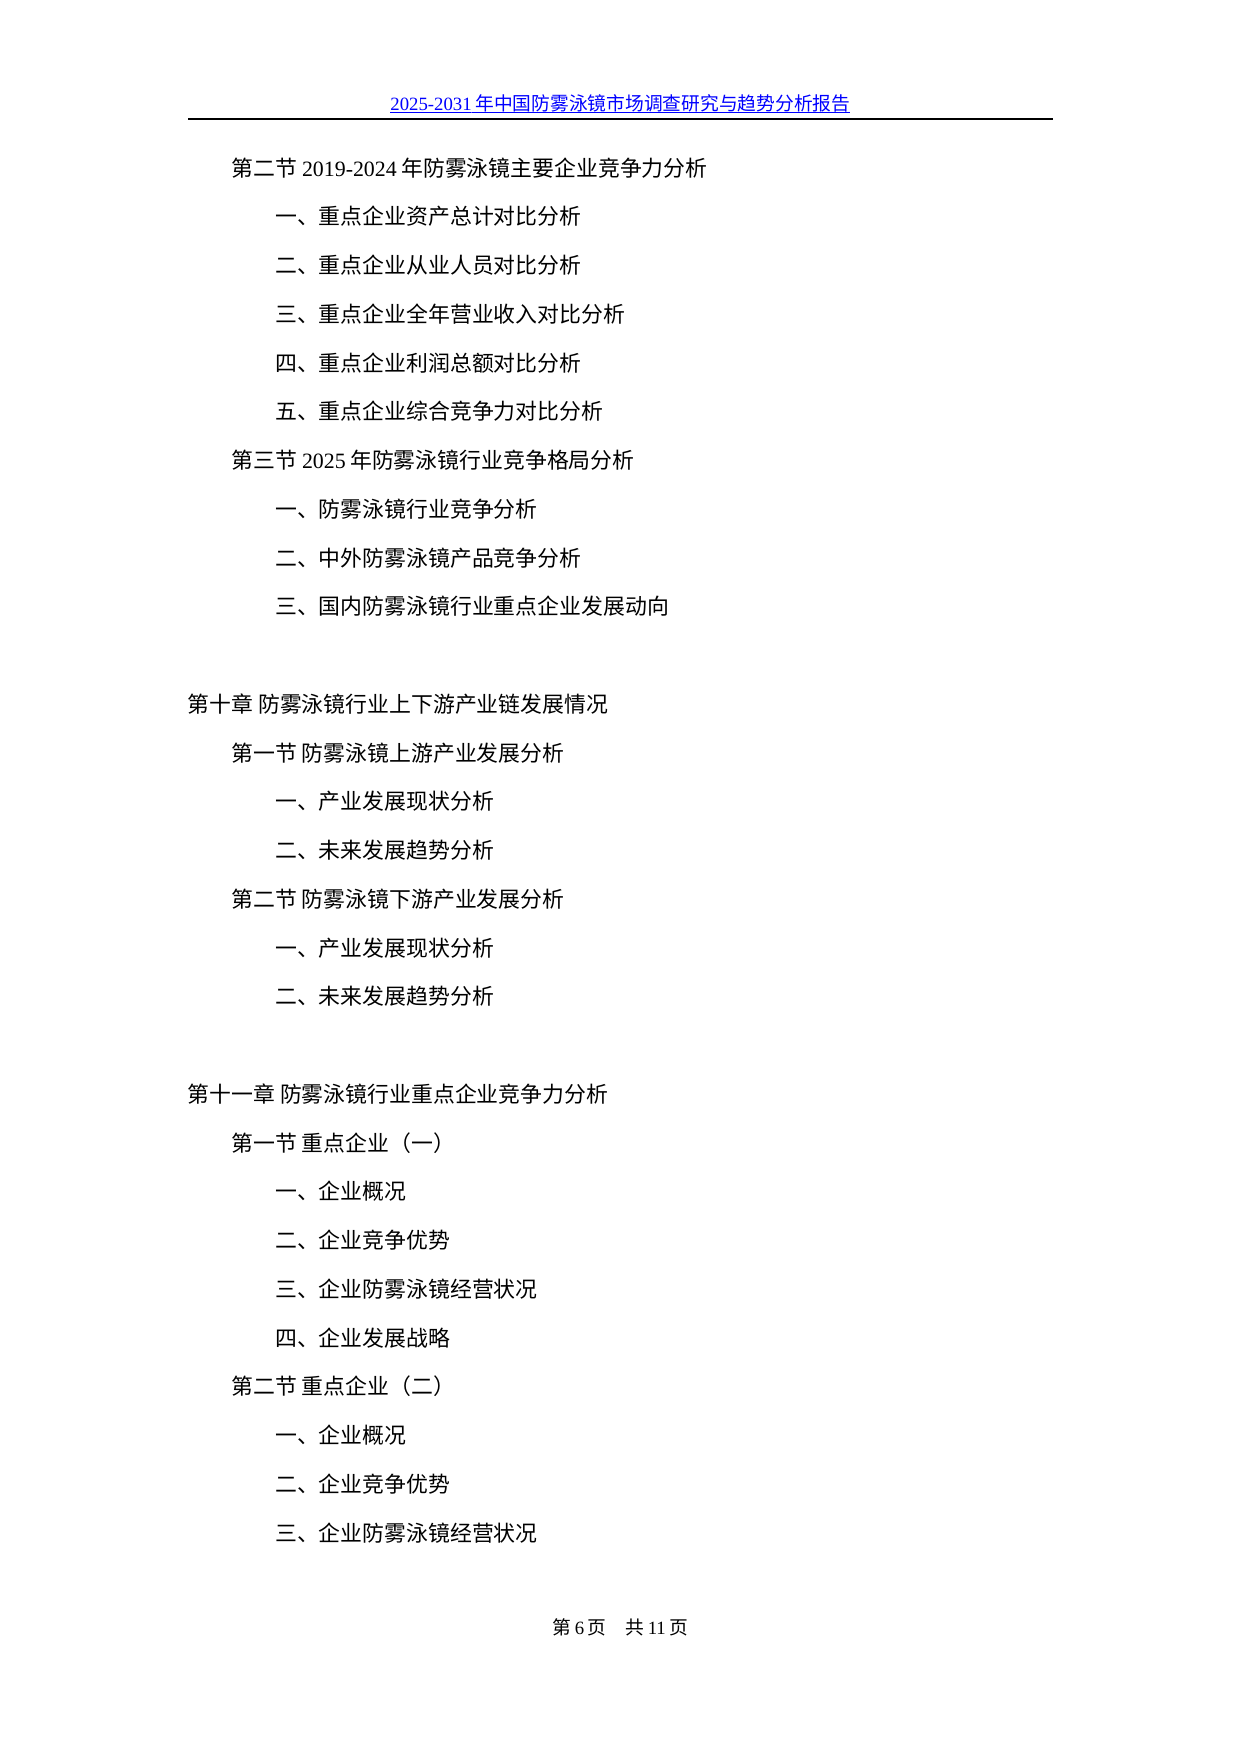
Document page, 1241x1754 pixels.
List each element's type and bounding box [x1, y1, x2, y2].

text [187, 150, 1053, 1548]
